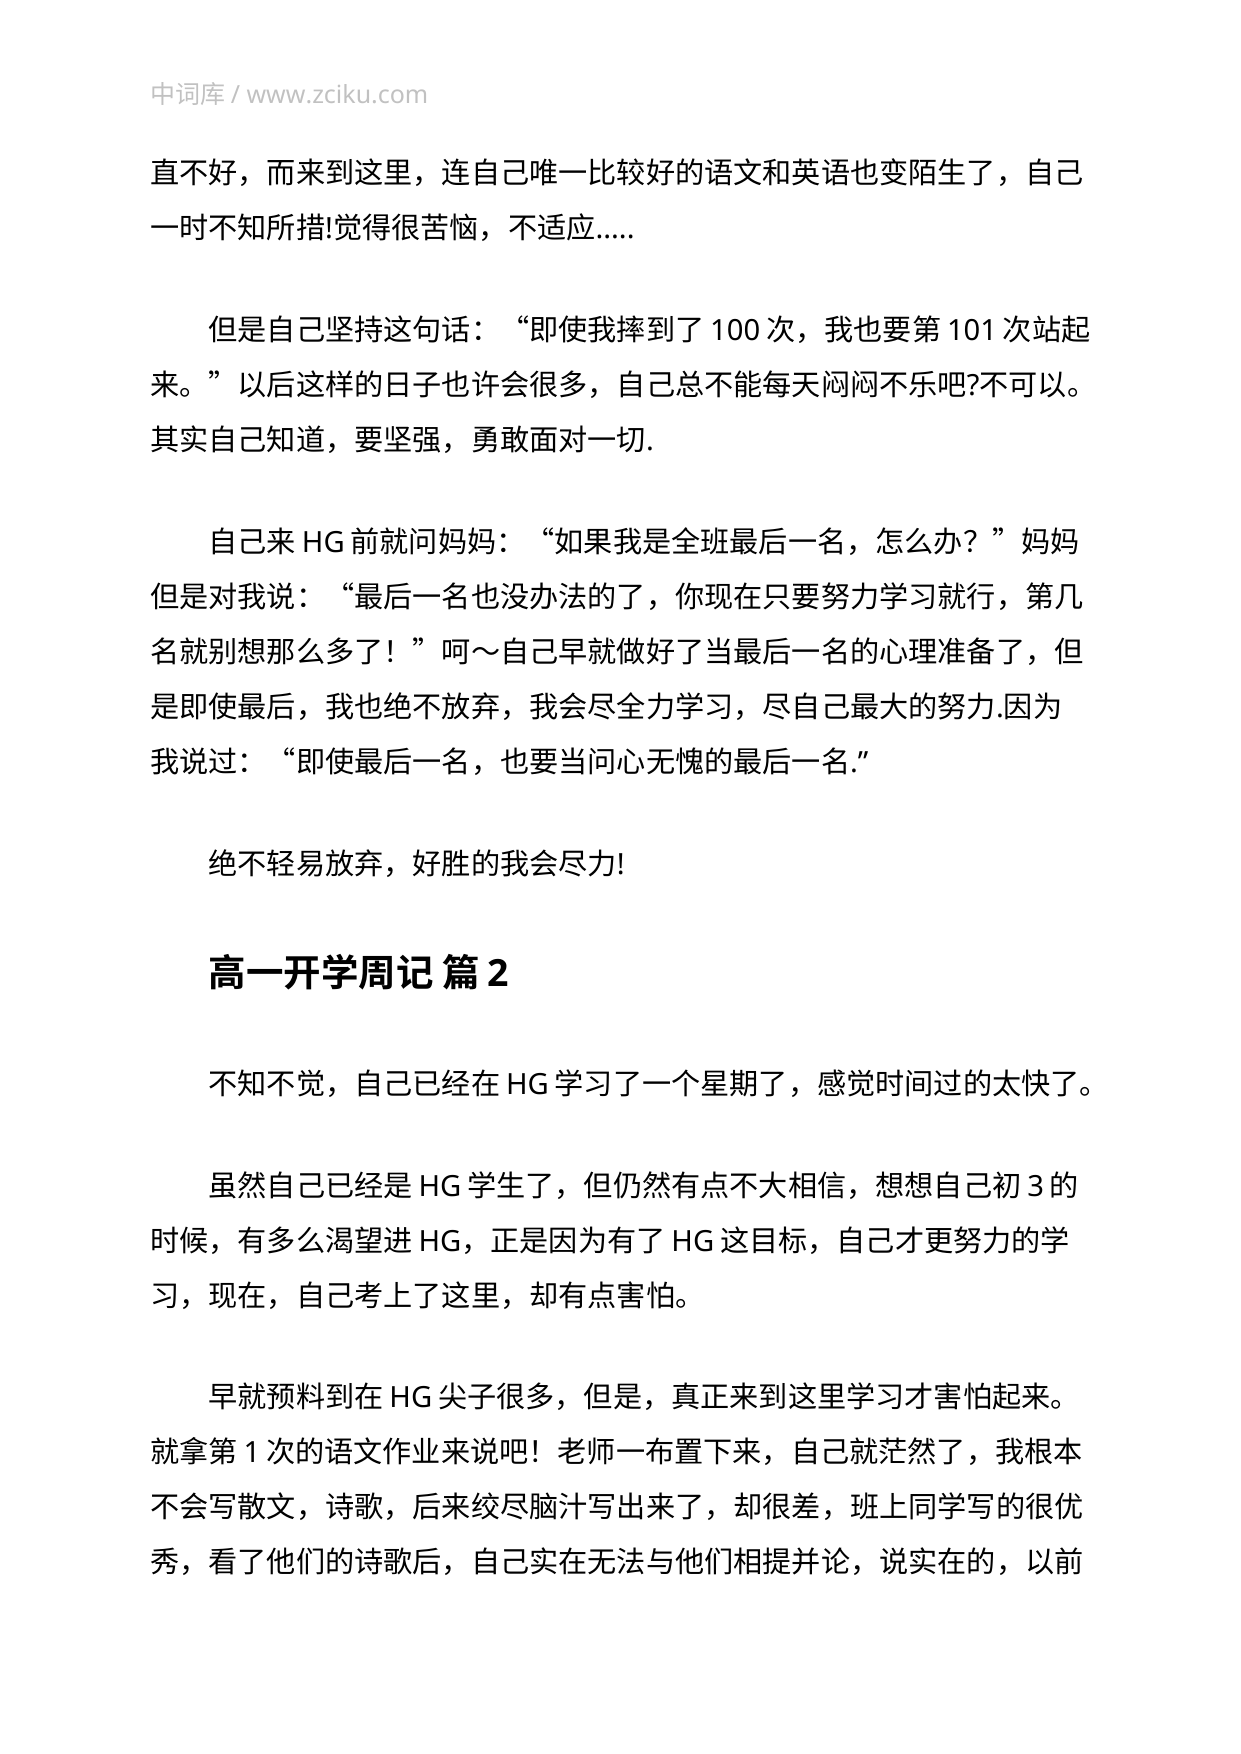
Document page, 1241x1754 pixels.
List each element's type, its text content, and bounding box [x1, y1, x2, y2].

text 不知不觉，自己已经在HG学习了一个星期了，感觉时间过的太快了。 [150, 1060, 1090, 1103]
text 虽然自己已经是HG学生了，但仍然有点不大相信，想想自己初3的时候，有多么渴望进HG，正是因为有了HG这目标，自己才更努力的学习，现在，自己考上了这里，却有点害怕。 [150, 1162, 1090, 1314]
text 但是自己坚持这句话：“即使我摔到了100次，我也要第101次站起来。”以后这样的日子也许会很多，自己总不能每天闷闷不乐吧?不可以。其实自己知道，要坚强，勇敢面对一切. [150, 307, 1090, 459]
text 绝不轻易放弃，好胜的我会尽力! [150, 841, 1090, 883]
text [150, 150, 1090, 247]
text 高一开学周记 篇2 [150, 943, 1090, 997]
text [150, 1374, 1090, 1581]
text 自己来HG前就问妈妈：“如果我是全班最后一名，怎么办？”妈妈但是对我说：“最后一名也没办法的了，你现在只要努力学习就行，第几名就别想那么多了！”呵～自己早就做好了当最后一名的心理准备了，但是即使最后，我也绝不放弃，我会尽全力学习，尽自己最大的努力.因为我说过：“即使最后一名，也要当问心无愧的最后一名.” [150, 519, 1090, 781]
